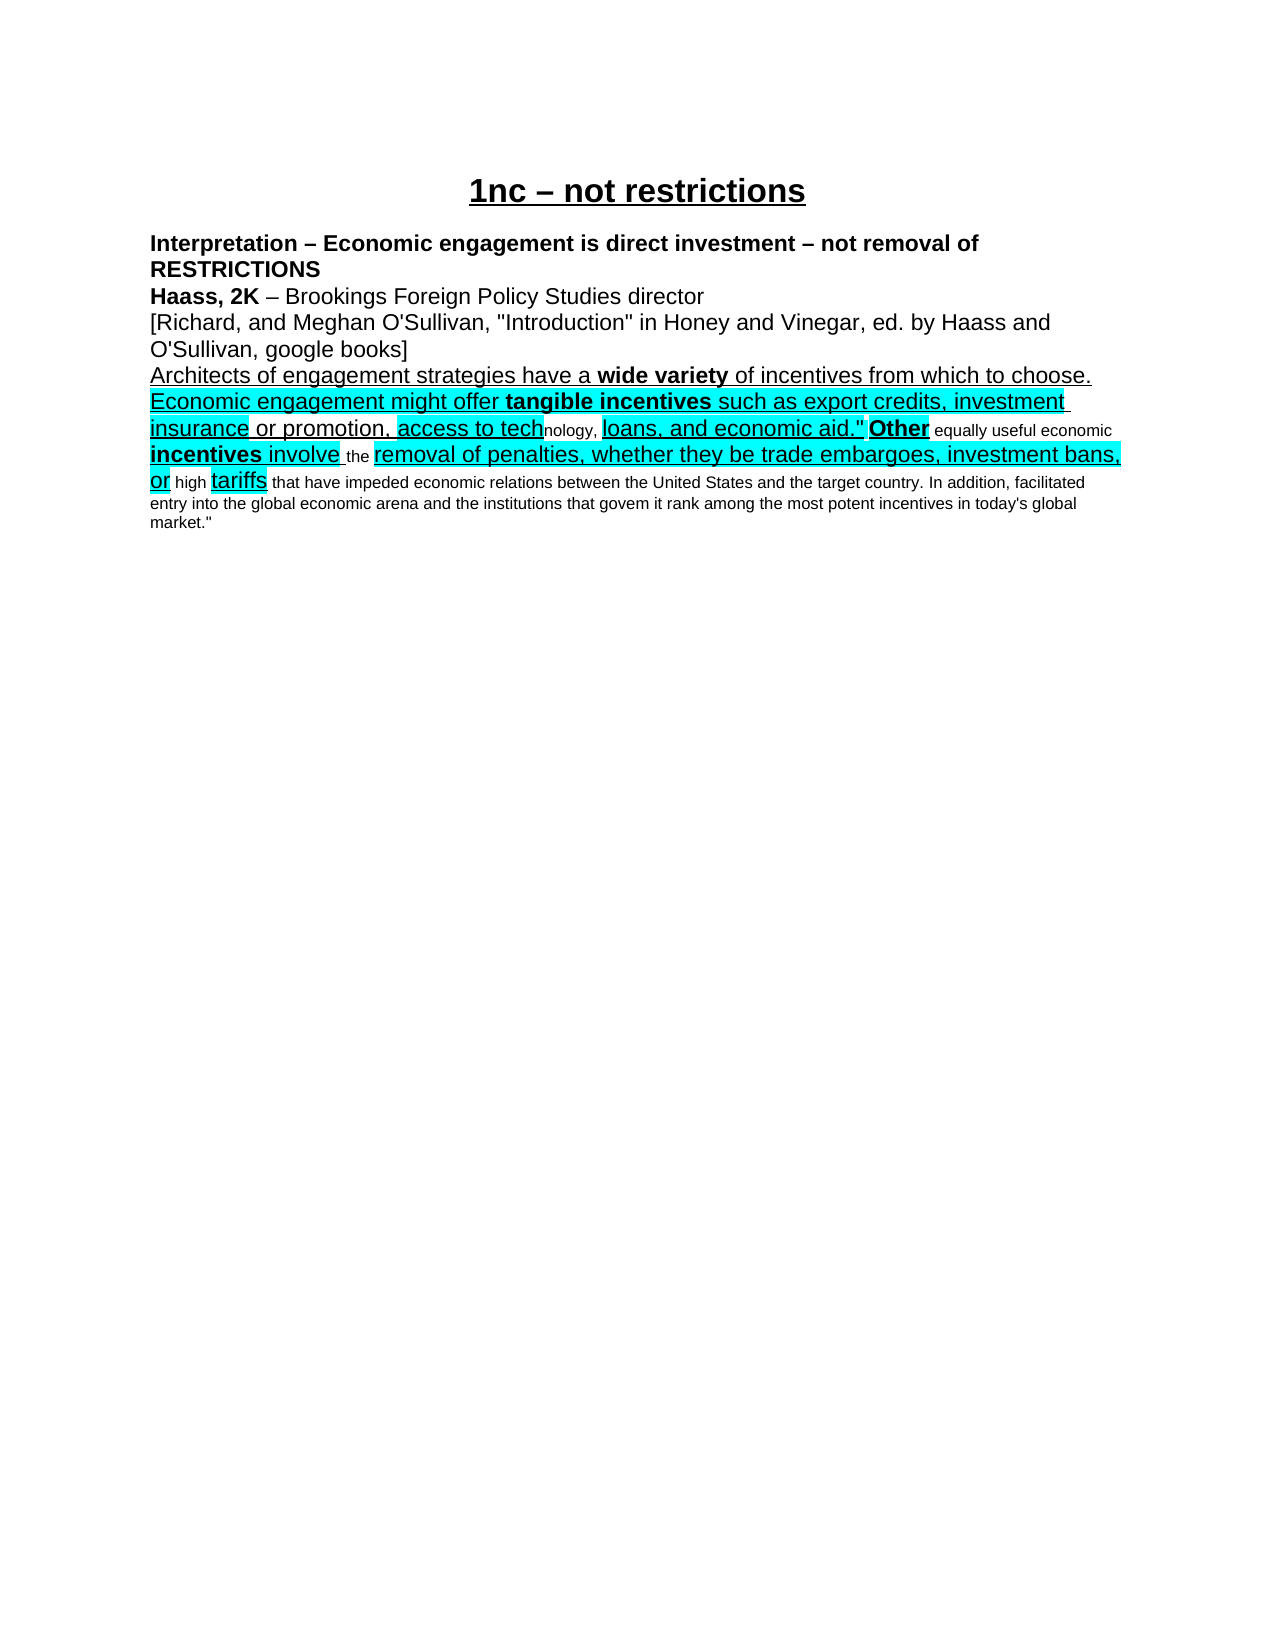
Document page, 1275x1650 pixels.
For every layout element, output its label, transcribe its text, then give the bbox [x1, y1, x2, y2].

subtitle Interpretation – Economic engagement is direct investment – not removal of RESTRICTIONS [150, 230, 1125, 283]
text Haass, 2K – Brookings Foreign Policy Studies director [150, 283, 1125, 309]
subtitle 1nc – not restrictions [150, 171, 1125, 209]
text Architects of engagement strategies have a wide variety of incentives from which to choose. Economic engagement might offer tangible incentives such as export credits, investment insurance or promotion, access to technology, loans, and economic aid." Other equally useful economic incentives involve the removal of penalties, whether they be trade embargoes, investment bans, or high tariffs that have impeded economic relations between the United States and the target country. In addition, facilitated entry into the global economic arena and the institutions that govem it rank among the most potent incentives in today's global market." [150, 362, 1125, 532]
text [Richard, and Meghan O'Sullivan, "Introduction" in Honey and Vinegar, ed. by Haass and O'Sullivan, google books] [150, 309, 1125, 362]
